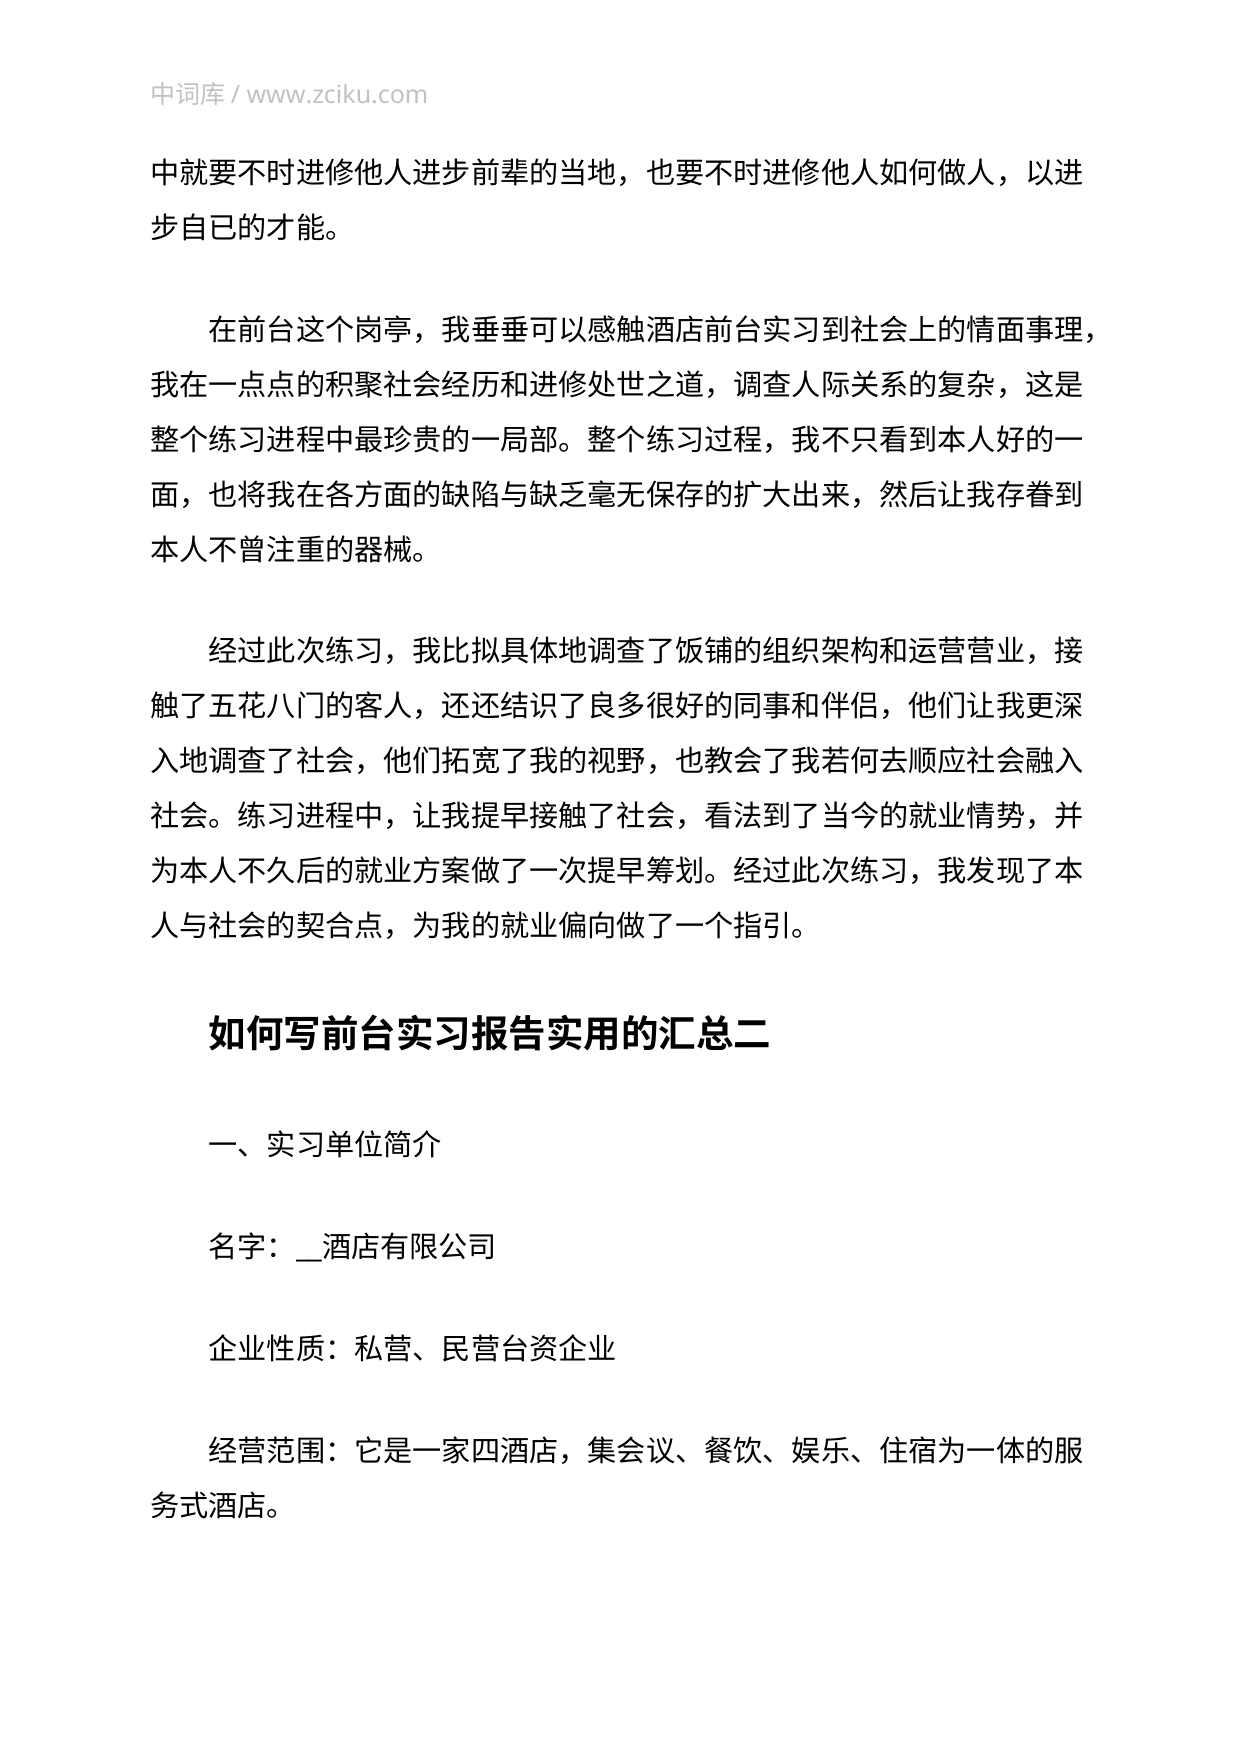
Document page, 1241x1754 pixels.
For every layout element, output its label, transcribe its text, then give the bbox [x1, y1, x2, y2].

text 在前台这个岗亭，我垂垂可以感触酒店前台实习到社会上的情面事理，我在一点点的积聚社会经历和进修处世之道，调查人际关系的复杂，这是整个练习进程中最珍贵的一局部。整个练习过程，我不只看到本人好的一面，也将我在各方面的缺陷与缺乏毫无保存的扩大出来，然后让我存眷到本人不曾注重的器械。 [150, 307, 1090, 568]
text 企业性质：私营、民营台资企业 [150, 1325, 1090, 1368]
text 名字：__酒店有限公司 [150, 1223, 1090, 1266]
text 经营范围：它是一家四酒店，集会议、餐饮、娱乐、住宿为一体的服务式酒店。 [150, 1427, 1090, 1524]
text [150, 150, 1090, 247]
text 一、实习单位简介 [150, 1122, 1090, 1164]
text 如何写前台实习报告实用的汇总二 [150, 1004, 1090, 1058]
text 经过此次练习，我比拟具体地调查了饭铺的组织架构和运营营业，接触了五花八门的客人，还还结识了良多很好的同事和伴侣，他们让我更深入地调查了社会，他们拓宽了我的视野，也教会了我若何去顺应社会融入社会。练习进程中，让我提早接触了社会，看法到了当今的就业情势，并为本人不久后的就业方案做了一次提早筹划。经过此次练习，我发现了本人与社会的契合点，为我的就业偏向做了一个指引。 [150, 628, 1090, 945]
